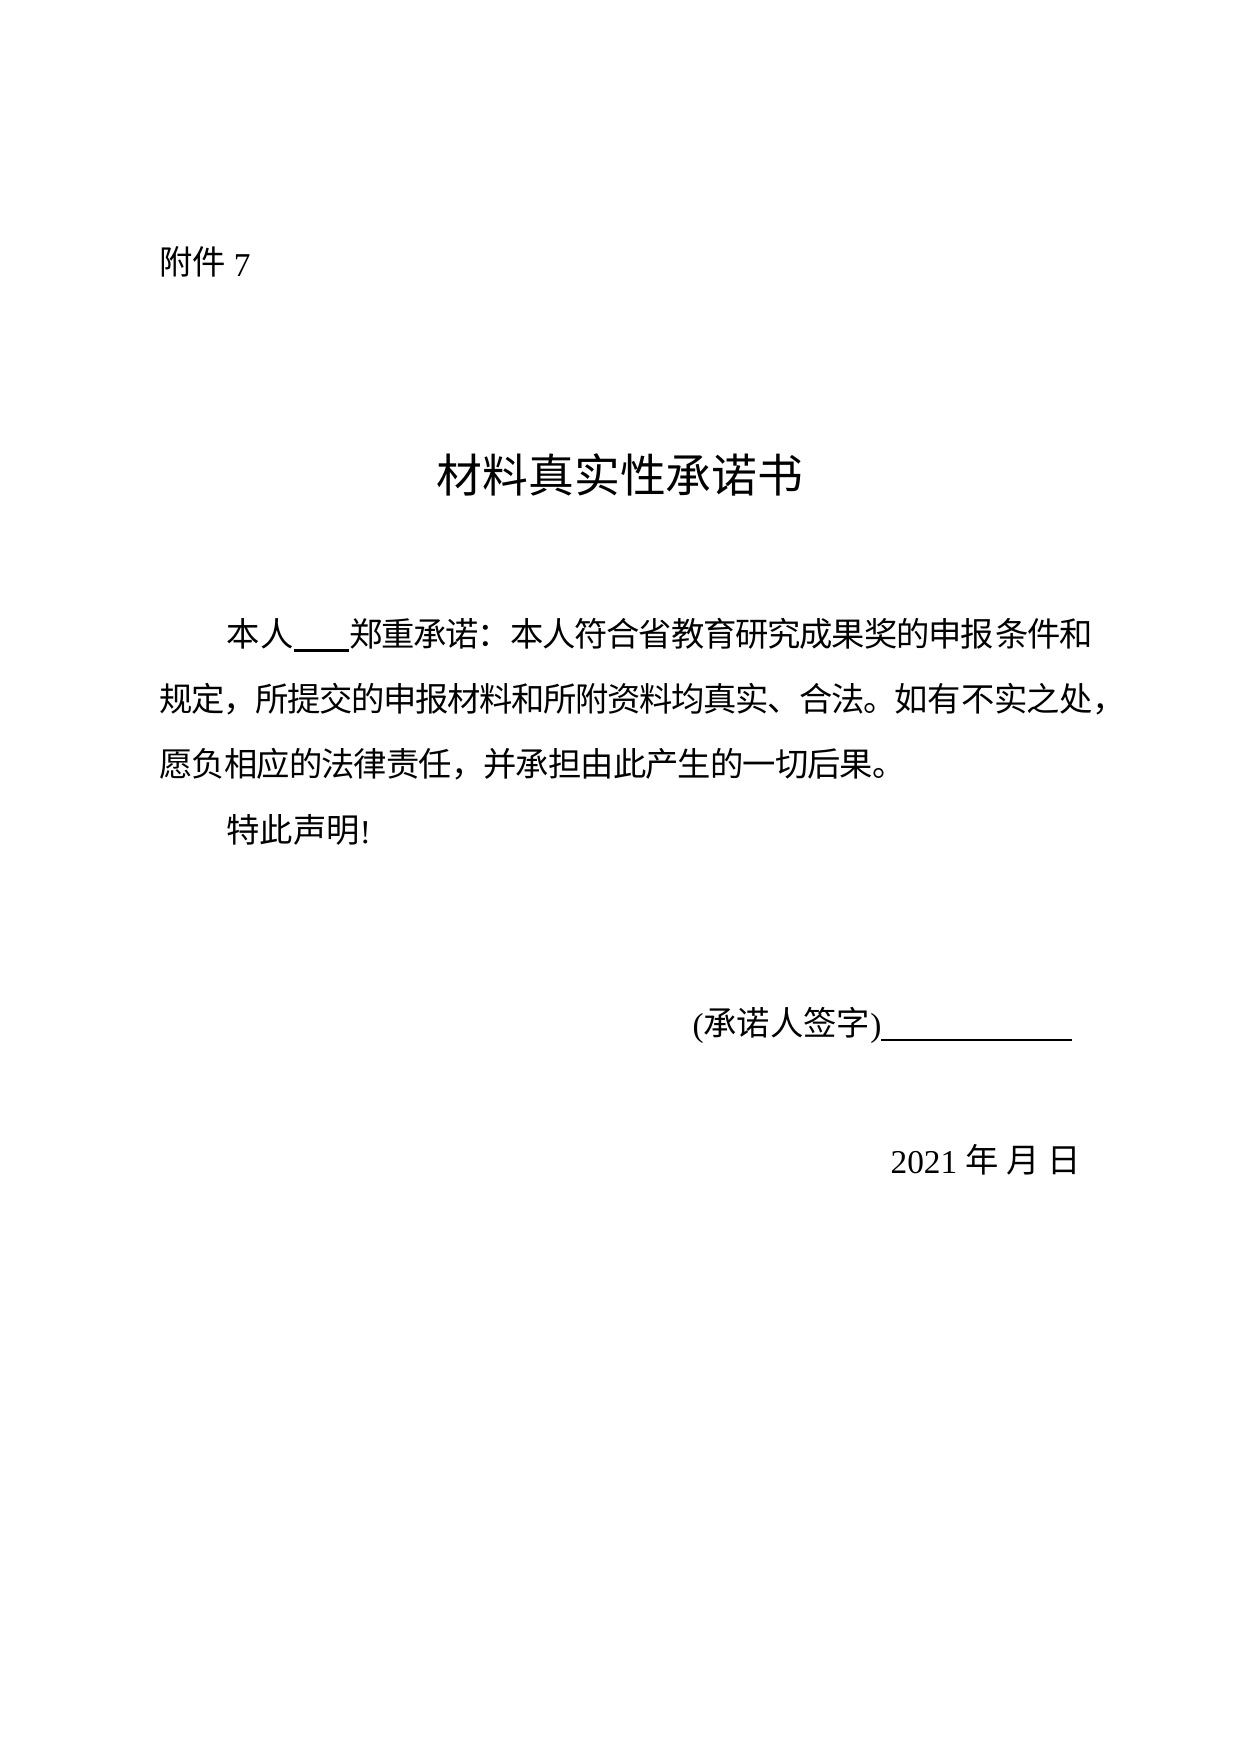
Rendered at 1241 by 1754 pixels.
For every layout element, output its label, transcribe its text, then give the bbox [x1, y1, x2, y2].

text 附件 7 [159, 236, 1105, 286]
subtitle 材料真实性承诺书 [434, 439, 806, 505]
text 本人 郑重承诺：本人符合省教育研究成果奖的申报条件和规定，所提交的申报材料和所附资料均真实、合法。如有不实之处，愿负相应的法律责任，并承担由此产生的一切后果。 [159, 608, 1093, 786]
text (承诺人签字) [692, 997, 1105, 1046]
text 特此声明! [226, 804, 1105, 853]
text 2021 年 月 日 [148, 1134, 1080, 1183]
